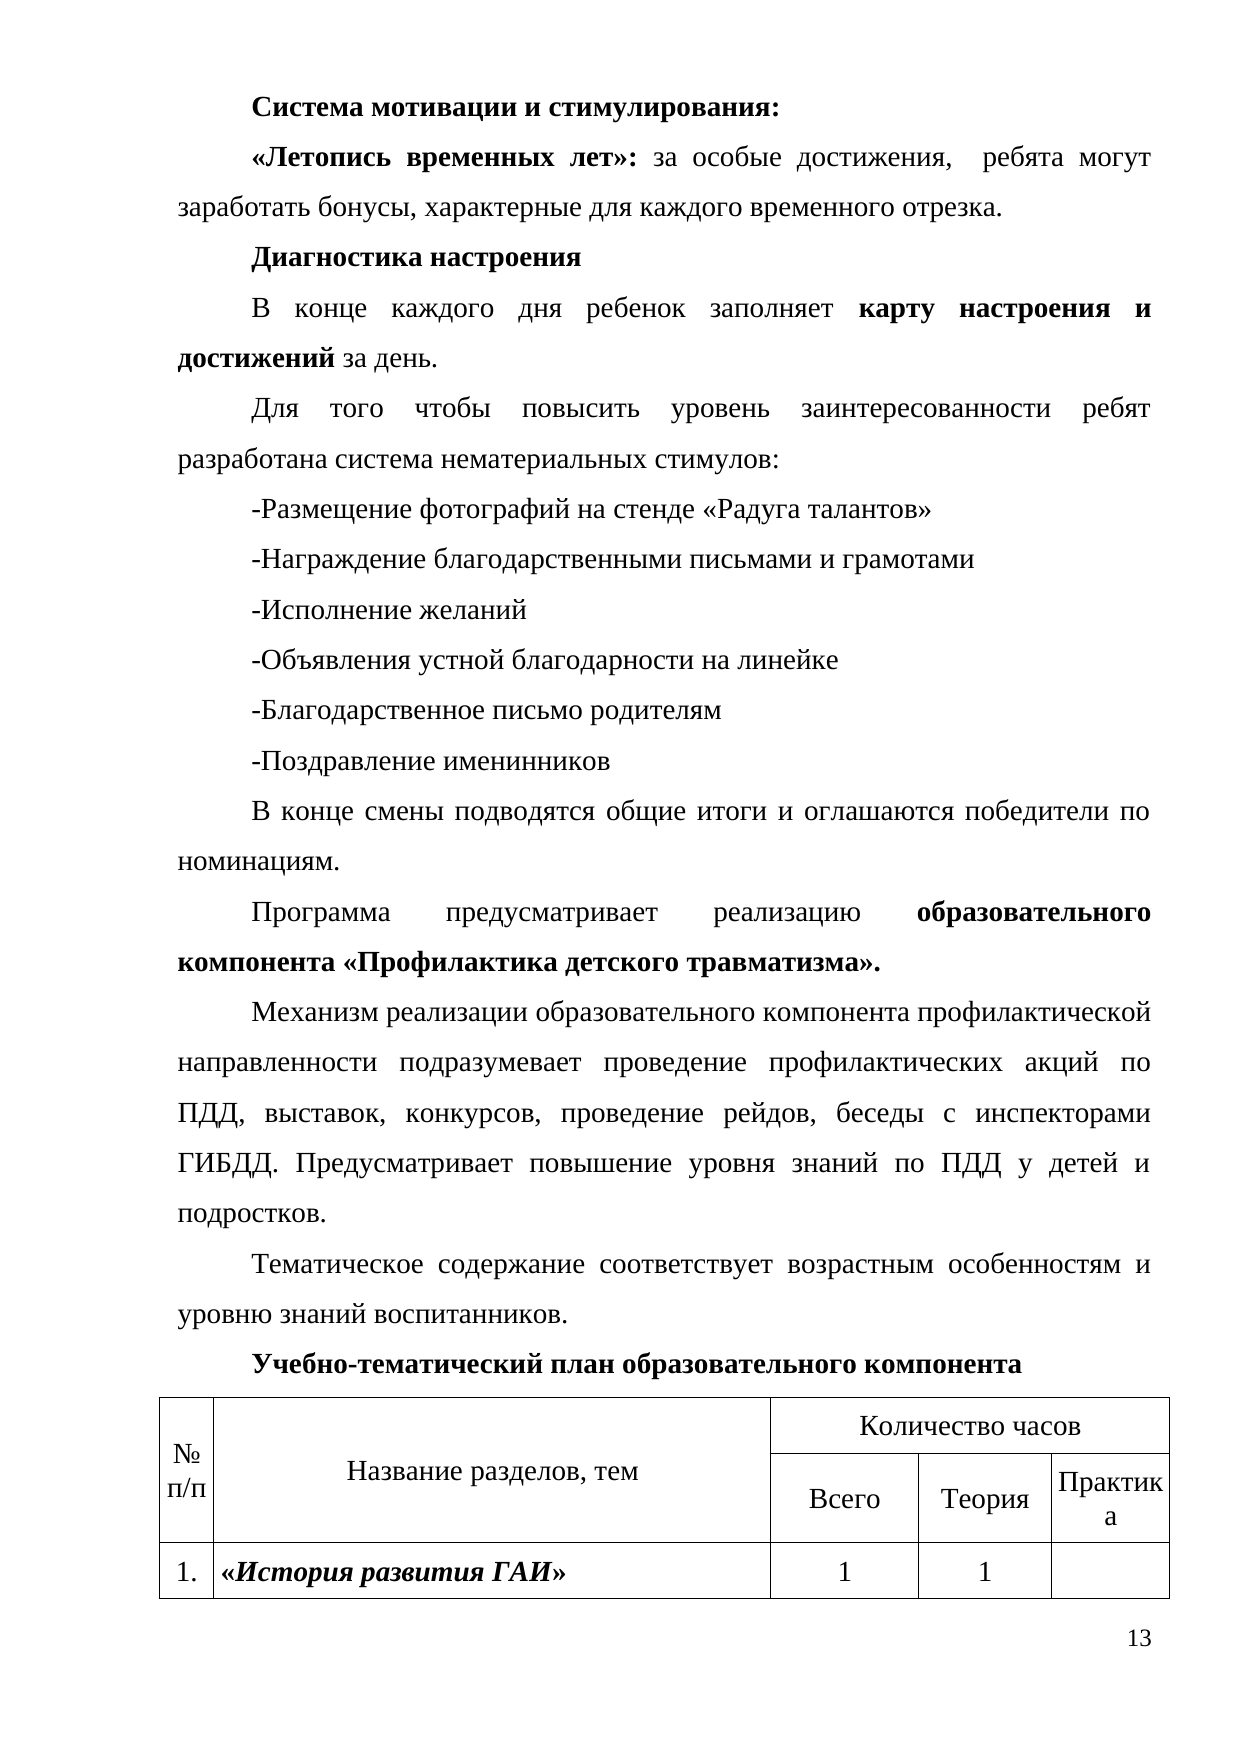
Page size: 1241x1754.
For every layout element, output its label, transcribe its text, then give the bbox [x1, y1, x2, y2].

text -Поздравление именинников [177, 743, 1152, 776]
table_cell 1. [160, 1543, 213, 1598]
table_cell Теория [919, 1454, 1051, 1542]
text Для того чтобы повысить уровень заинтересованности ребят разработана система нематериальных стимулов: [177, 391, 1152, 474]
table_cell Всего [771, 1454, 918, 1542]
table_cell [214, 1543, 770, 1598]
table_cell 1 [771, 1543, 918, 1598]
text Тематическое содержание соответствует возрастным особенностям и уровню знаний воспитанников. [177, 1246, 1152, 1330]
text Диагностика настроения [177, 239, 1152, 273]
text Механизм реализации образовательного компонента профилактической направленности подразумевает проведение профилактических акций по ПДД, выставок, конкурсов, проведение рейдов, беседы с инспекторами ГИБДД. Предусматривает повышение уровня знаний по ПДД у детей и подростков. [177, 994, 1152, 1229]
table_cell 1 [919, 1543, 1051, 1598]
table_header Количество часов [771, 1398, 1169, 1453]
text -Благодарственное письмо родителям [177, 692, 1152, 726]
table_cell [1052, 1543, 1169, 1598]
text -Награждение благодарственными письмами и грамотами [177, 541, 1152, 575]
text -Размещение фотографий на стенде «Радуга талантов» [177, 491, 1152, 525]
table_header № п/п [160, 1398, 213, 1542]
table_cell Практика [1052, 1454, 1169, 1542]
text -Исполнение желаний [177, 592, 1152, 625]
text В конце смены подводятся общие итоги и оглашаются победители по номинациям. [177, 793, 1152, 877]
text В конце каждого дня ребенок заполняет карту настроения и достижений за день. [177, 290, 1152, 374]
text Программа предусматривает реализацию образовательного компонента «Профилактика детского травматизма». [177, 894, 1152, 977]
text -Объявления устной благодарности на линейке [177, 642, 1152, 676]
text Система мотивации и стимулирования: [177, 89, 1152, 122]
text «Летопись временных лет»: за особые достижения, ребята могут заработать бонусы, характерные для каждого временного отрезка. [177, 139, 1152, 223]
table_header Название разделов, тем [214, 1398, 770, 1542]
text Учебно-тематический план образовательного компонента [177, 1346, 1152, 1380]
